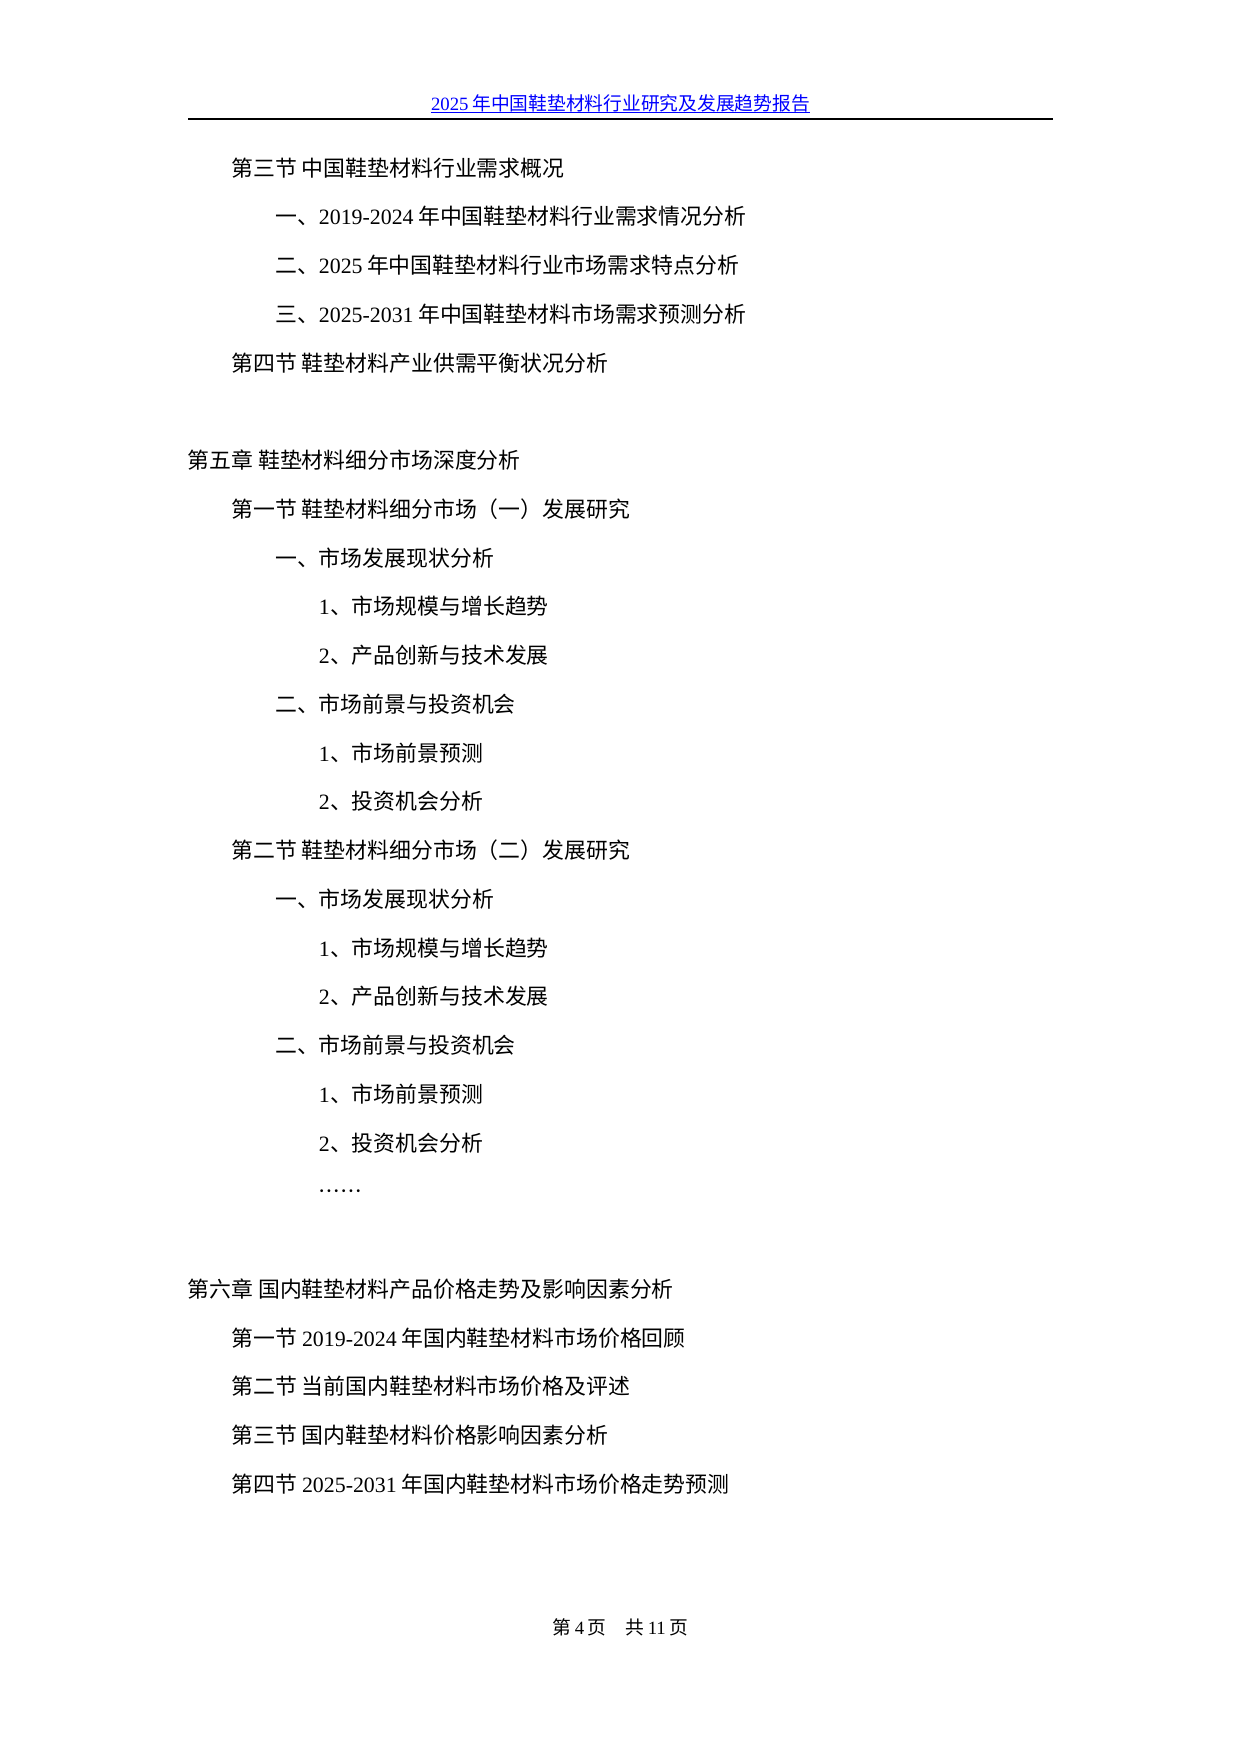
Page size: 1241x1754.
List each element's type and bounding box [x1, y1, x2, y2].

text [187, 150, 1053, 1499]
